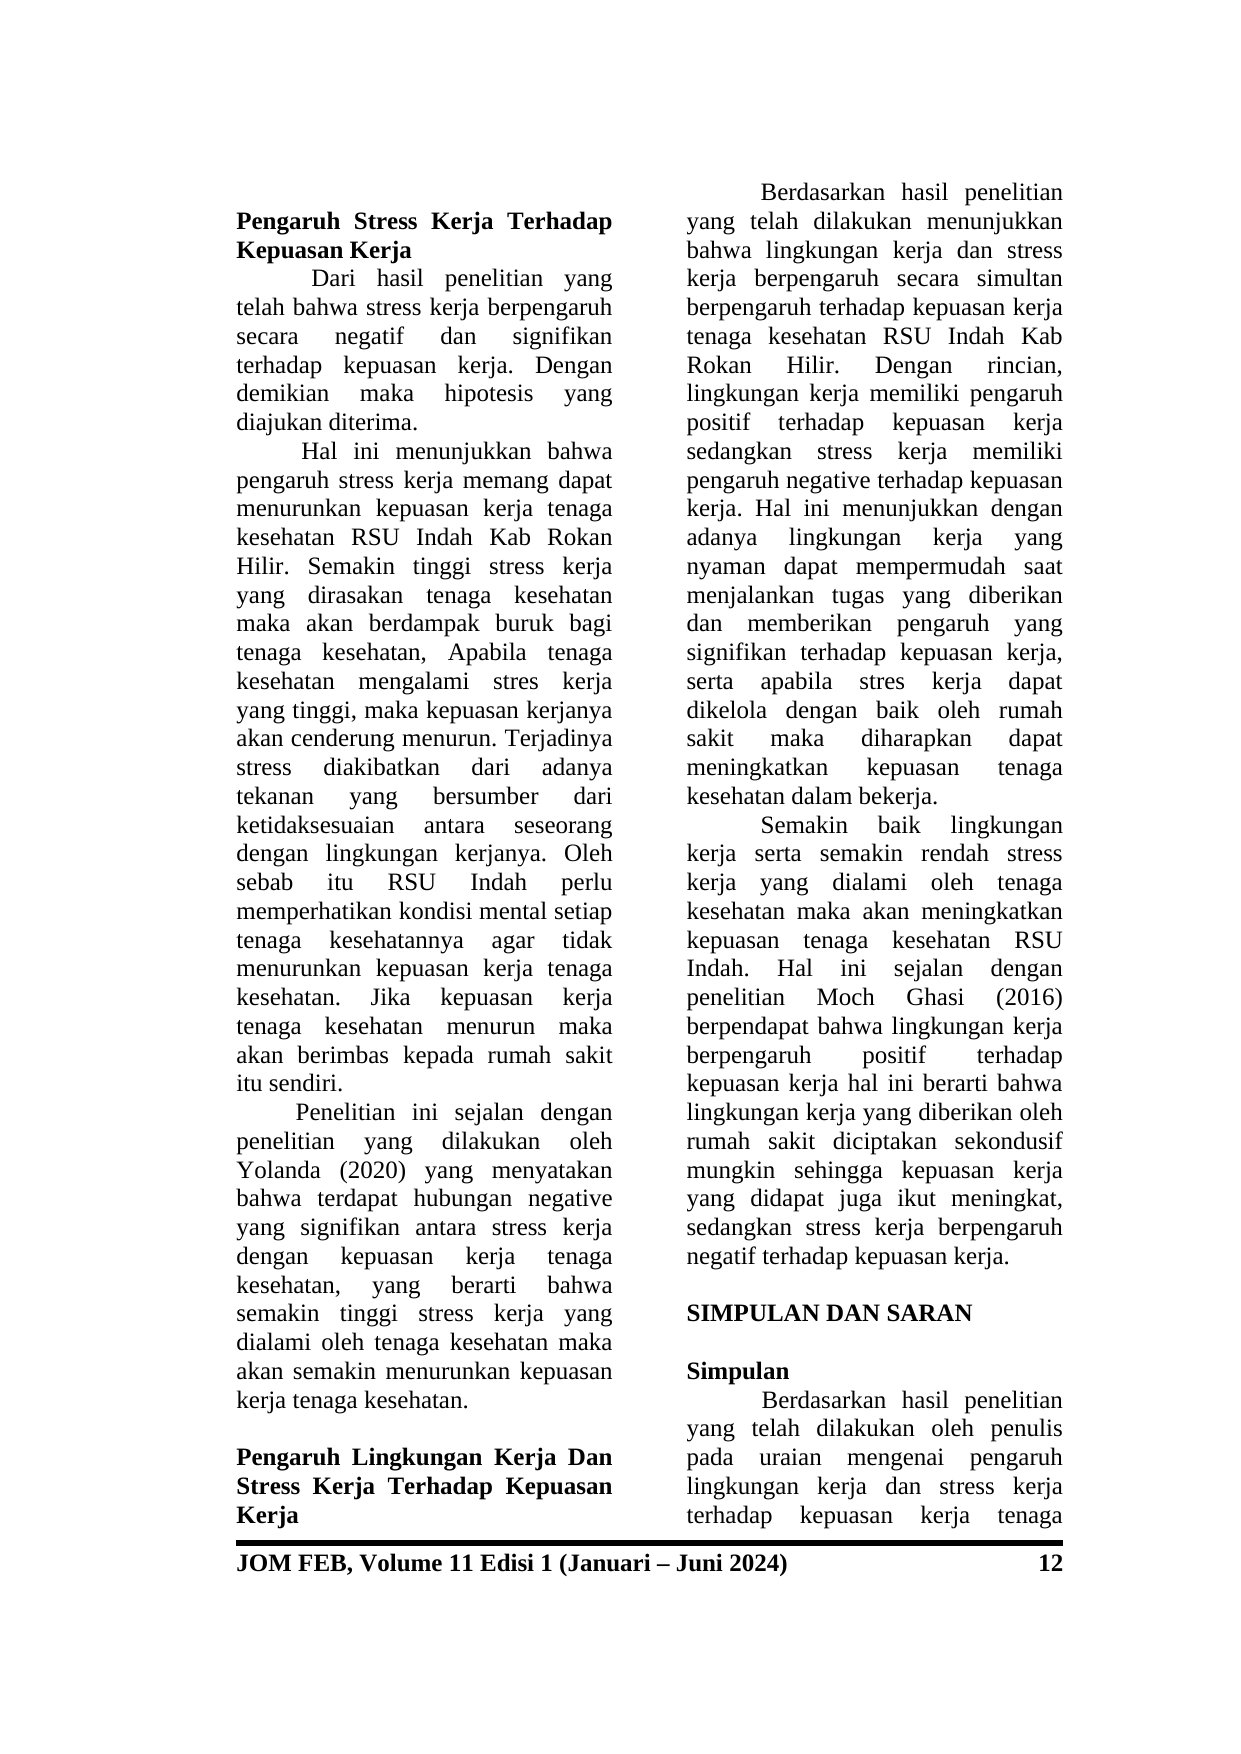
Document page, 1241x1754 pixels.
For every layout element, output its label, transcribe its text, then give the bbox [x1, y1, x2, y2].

text Berdasarkan hasil penelitian yang telah dilakukan menunjukkan bahwa lingkungan kerja dan stress kerja berpengaruh secara simultan berpengaruh terhadap kepuasan kerja tenaga kesehatan RSU Indah Kab Rokan Hilir. Dengan rincian, lingkungan kerja memiliki pengaruh positif terhadap kepuasan kerja sedangkan stress kerja memiliki pengaruh negative terhadap kepuasan kerja. Hal ini menunjukkan dengan adanya lingkungan kerja yang nyaman dapat mempermudah saat menjalankan tugas yang diberikan dan memberikan pengaruh yang signifikan terhadap kepuasan kerja, serta apabila stres kerja dapat dikelola dengan baik oleh rumah sakit maka diharapkan dapat meningkatkan kepuasan tenaga kesehatan dalam bekerja. [686, 177, 1063, 810]
text Pengaruh Stress Kerja Terhadap Kepuasan Kerja [236, 206, 613, 263]
text Penelitian ini sejalan dengan penelitian yang dilakukan oleh Yolanda (2020) yang menyatakan bahwa terdapat hubungan negative yang signifikan antara stress kerja dengan kepuasan kerja tenaga kesehatan, yang berarti bahwa semakin tinggi stress kerja yang dialami oleh tenaga kesehatan maka akan semakin menurunkan kepuasan kerja tenaga kesehatan. [236, 1097, 613, 1413]
text Pengaruh Lingkungan Kerja Dan Stress Kerja Terhadap Kepuasan Kerja [236, 1442, 613, 1528]
text Semakin baik lingkungan kerja serta semakin rendah stress kerja yang dialami oleh tenaga kesehatan maka akan meningkatkan kepuasan tenaga kesehatan RSU Indah. Hal ini sejalan dengan penelitian Moch Ghasi (2016) berpendapat bahwa lingkungan kerja berpengaruh positif terhadap kepuasan kerja hal ini berarti bahwa lingkungan kerja yang diberikan oleh rumah sakit diciptakan sekondusif mungkin sehingga kepuasan kerja yang didapat juga ikut meningkat, sedangkan stress kerja berpengaruh negatif terhadap kepuasan kerja. [686, 810, 1063, 1270]
text Dari hasil penelitian yang telah bahwa stress kerja berpengaruh secara negatif dan signifikan terhadap kepuasan kerja. Dengan demikian maka hipotesis yang diajukan diterima. [236, 263, 613, 436]
text Simpulan [686, 1356, 1063, 1385]
text Hal ini menunjukkan bahwa pengaruh stress kerja memang dapat menurunkan kepuasan kerja tenaga kesehatan RSU Indah Kab Rokan Hilir. Semakin tinggi stress kerja yang dirasakan tenaga kesehatan maka akan berdampak buruk bagi tenaga kesehatan, Apabila tenaga kesehatan mengalami stres kerja yang tinggi, maka kepuasan kerjanya akan cenderung menurun. Terjadinya stress diakibatkan dari adanya tekanan yang bersumber dari ketidaksesuaian antara seseorang dengan lingkungan kerjanya. Oleh sebab itu RSU Indah perlu memperhatikan kondisi mental setiap tenaga kesehatannya agar tidak menurunkan kepuasan kerja tenaga kesehatan. Jika kepuasan kerja tenaga kesehatan menurun maka akan berimbas kepada rumah sakit itu sendiri. [236, 436, 613, 1097]
text SIMPULAN DAN SARAN [686, 1298, 1063, 1327]
